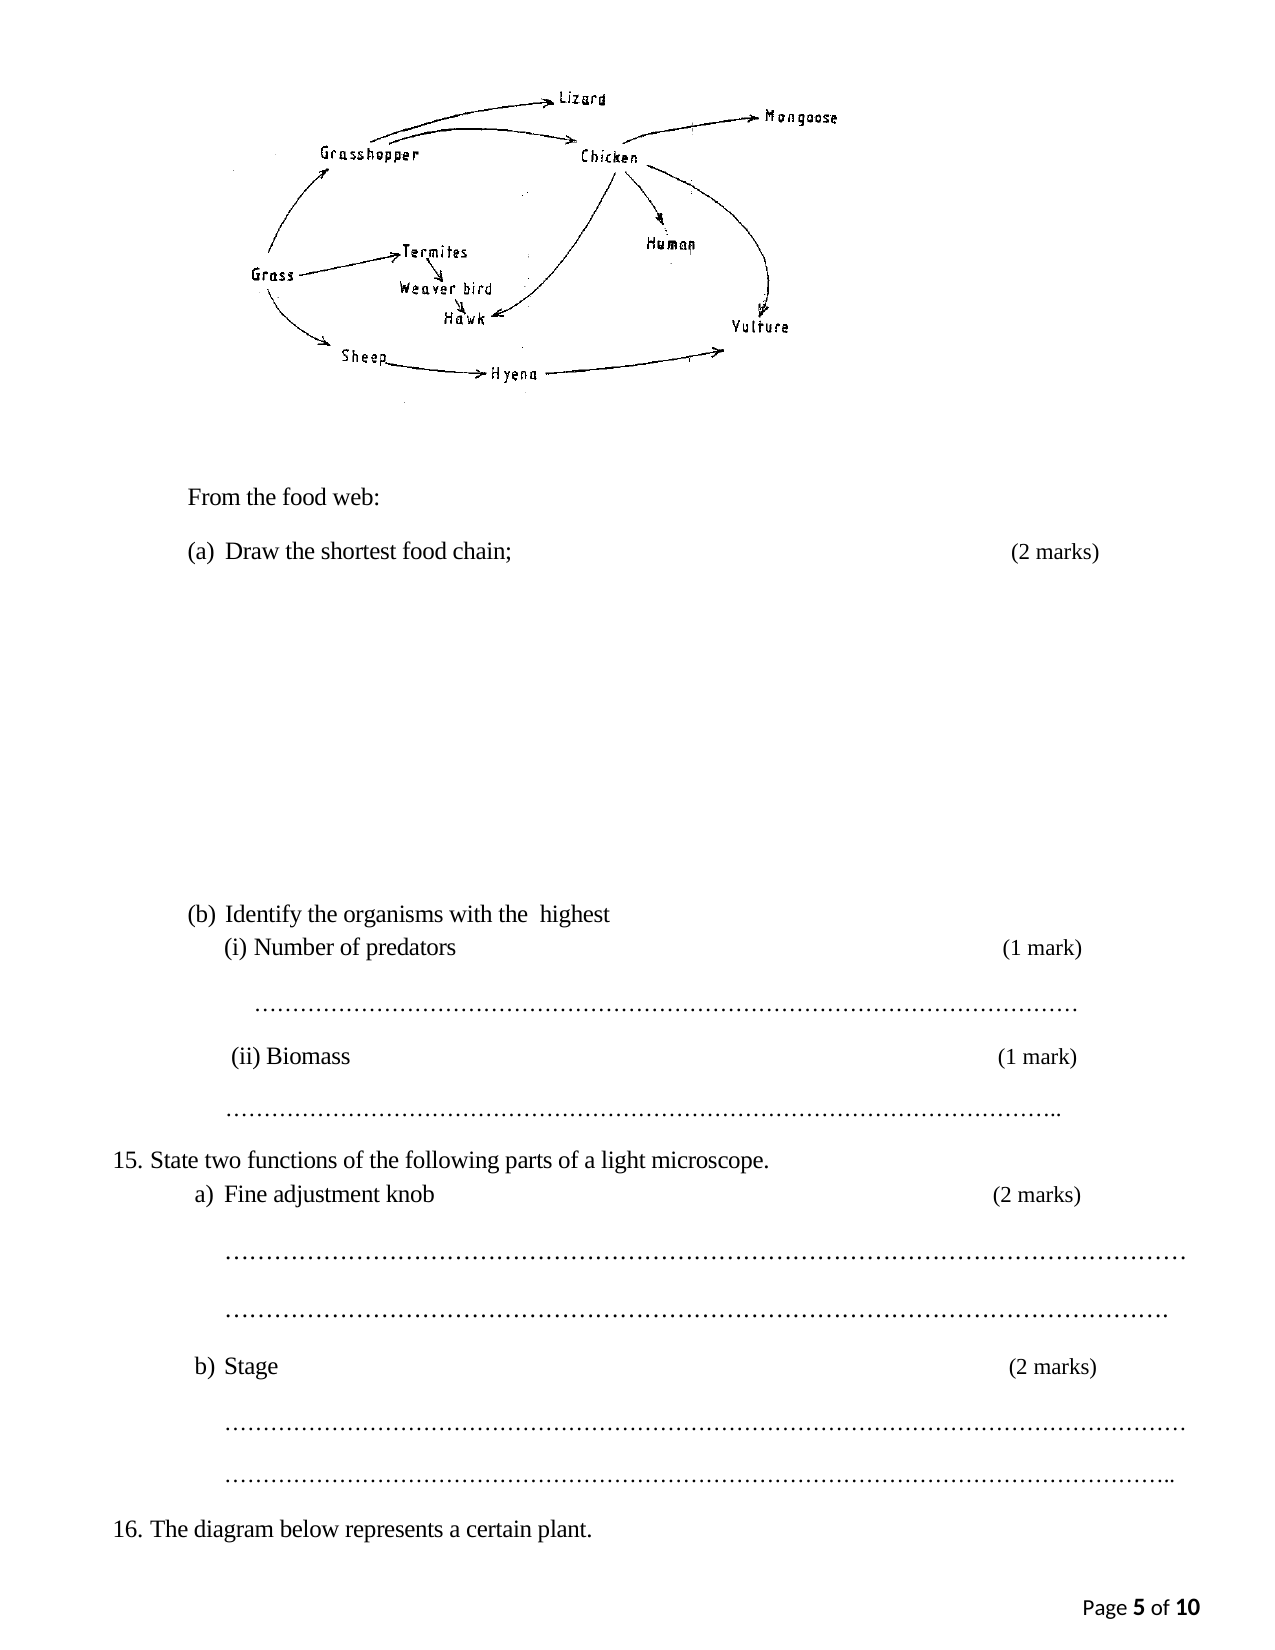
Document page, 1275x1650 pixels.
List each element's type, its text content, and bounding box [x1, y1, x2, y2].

list Fine adjustment knob (2 marks) [194, 1179, 1194, 1207]
list …………………………………………………………………………………………………………………………………………………………………………………………………………………………….. [224, 1409, 1194, 1488]
text From the food web: [150, 482, 1194, 511]
list Number of predators (1 mark) [224, 932, 1194, 961]
list ……………………………………………………………………………………………………………………………………………………………………………………………………………. [224, 1236, 1194, 1322]
list Stage (2 marks) [194, 1351, 1194, 1380]
picture [227, 75, 851, 404]
list The diagram below represents a certain plant. [112, 1514, 1194, 1543]
text (ii) Biomass (1 mark) [150, 1041, 1194, 1069]
text ……………………………………………………………………………………………….. [150, 1094, 1194, 1121]
list Draw the shortest food chain; (2 marks) [187, 536, 1194, 565]
list Identify the organisms with the highest [187, 899, 1194, 928]
list ……………………………………………………………………………………………… [253, 990, 1194, 1016]
list State two functions of the following parts of a light microscope. [112, 1146, 1194, 1174]
